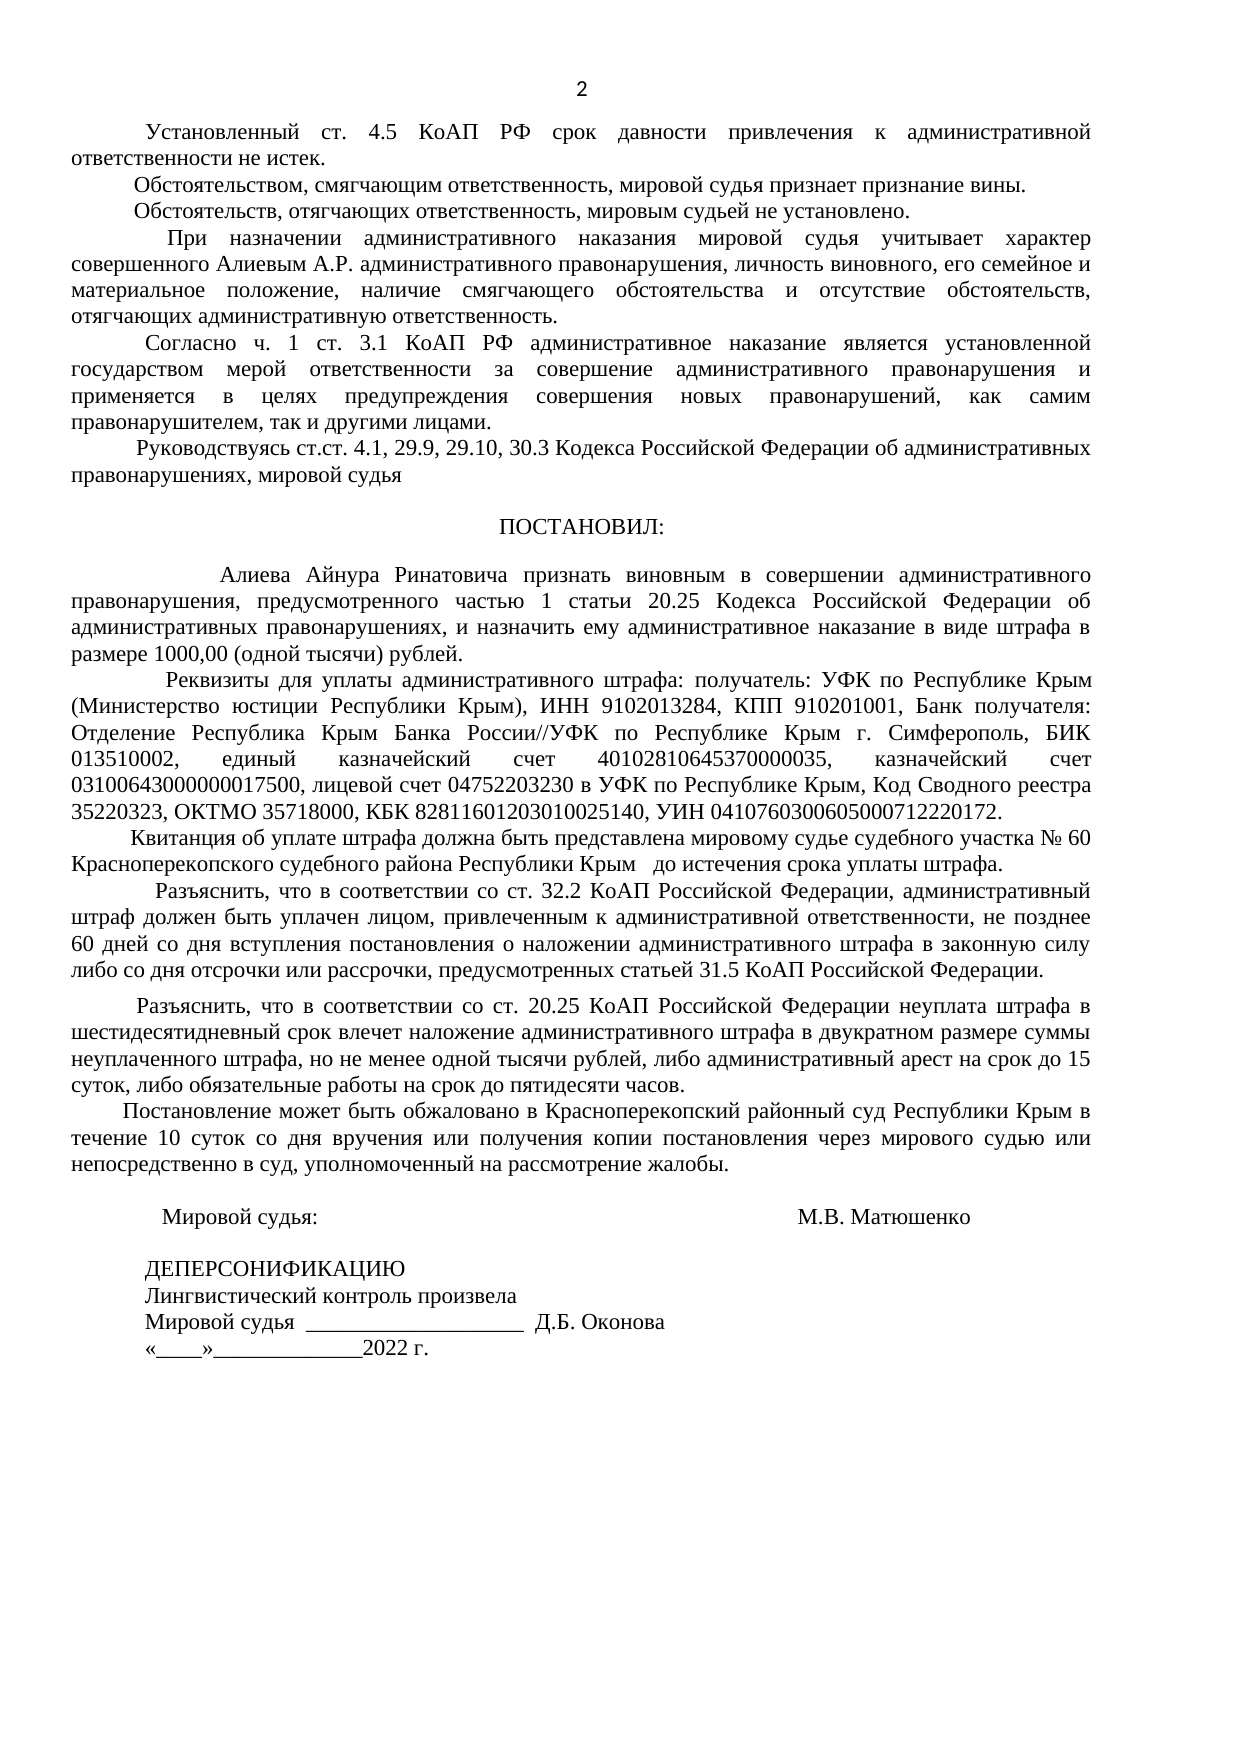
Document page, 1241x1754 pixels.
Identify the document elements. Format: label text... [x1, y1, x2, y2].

text Установленный ст. 4.5 КоАП РФ срок давности привлечения к административной ответственности не истек. [71, 118, 1092, 171]
text Реквизиты для уплаты административного штрафа: получатель: УФК по Республике Крым (Министерство юстиции Республики Крым), ИНН 9102013284, КПП 910201001, Банк получателя: Отделение Республика Крым Банка России//УФК по Республике Крым г. Симферополь, БИК 013510002, единый казначейский счет 40102810645370000035, казначейский счет 03100643000000017500, лицевой счет 04752203230 в УФК по Республике Крым, Код Сводного реестра 35220323, ОКТМО 35718000, КБК 82811601203010025140, УИН 0410760300605000712220172. [71, 666, 1092, 824]
text ДЕПЕРСОНИФИКАЦИЮ [71, 1255, 1092, 1282]
text Обстоятельством, смягчающим ответственность, мировой судья признает признание вины. [71, 171, 1092, 197]
text ПОСТАНОВИЛ: [71, 513, 1092, 540]
text Мировой судья ___________________ Д.Б. Оконова [71, 1308, 1092, 1334]
text Обстоятельств, отягчающих ответственность, мировым судьей не установлено. [71, 197, 1092, 223]
text Квитанция об уплате штрафа должна быть представлена мировому судье судебного участка № 60 Красноперекопского судебного района Республики Крым до истечения срока уплаты штрафа. [71, 824, 1092, 877]
text Согласно ч. 1 ст. 3.1 КоАП РФ административное наказание является установленной государством мерой ответственности за совершение административного правонарушения и применяется в целях предупреждения совершения новых правонарушений, как самим правонарушителем, так и другими лицами. [71, 329, 1092, 434]
text При назначении административного наказания мировой судья учитывает характер совершенного Алиевым А.Р. административного правонарушения, личность виновного, его семейное и материальное положение, наличие смягчающего обстоятельства и отсутствие обстоятельств, отягчающих административную ответственность. [71, 223, 1092, 329]
text Разъяснить, что в соответствии со ст. 32.2 КоАП Российской Федерации, административный штраф должен быть уплачен лицом, привлеченным к административной ответственности, не позднее 60 дней со дня вступления постановления о наложении административного штрафа в законную силу либо со дня отсрочки или рассрочки, предусмотренных статьей 31.5 КоАП Российской Федерации. [71, 877, 1092, 982]
text «____»_____________2022 г. [71, 1334, 1092, 1361]
text Постановление может быть обжаловано в Красноперекопский районный суд Республики Крым в течение 10 суток со дня вручения или получения копии постановления через мирового судью или непосредственно в суд, уполномоченный на рассмотрение жалобы. [71, 1097, 1092, 1176]
text Мировой судья: М.В. Матюшенко [71, 1203, 1092, 1229]
text Разъяснить, что в соответствии со ст. 20.25 КоАП Российской Федерации неуплата штрафа в шестидесятидневный срок влечет наложение административного штрафа в двукратном размере суммы неуплаченного штрафа, но не менее одной тысячи рублей, либо административный арест на срок до 15 суток, либо обязательные работы на срок до пятидесяти часов. [71, 992, 1092, 1097]
text Лингвистический контроль произвела [71, 1282, 1092, 1308]
text Алиева Айнура Ринатовича признать виновным в совершении административного правонарушения, предусмотренного частью 1 статьи 20.25 Кодекса Российской Федерации об административных правонарушениях, и назначить ему административное наказание в виде штрафа в размере 1000,00 (одной тысячи) рублей. [71, 561, 1092, 666]
text Руководствуясь ст.ст. 4.1, 29.9, 29.10, 30.3 Кодекса Российской Федерации об административных правонарушениях, мировой судья [71, 434, 1092, 487]
